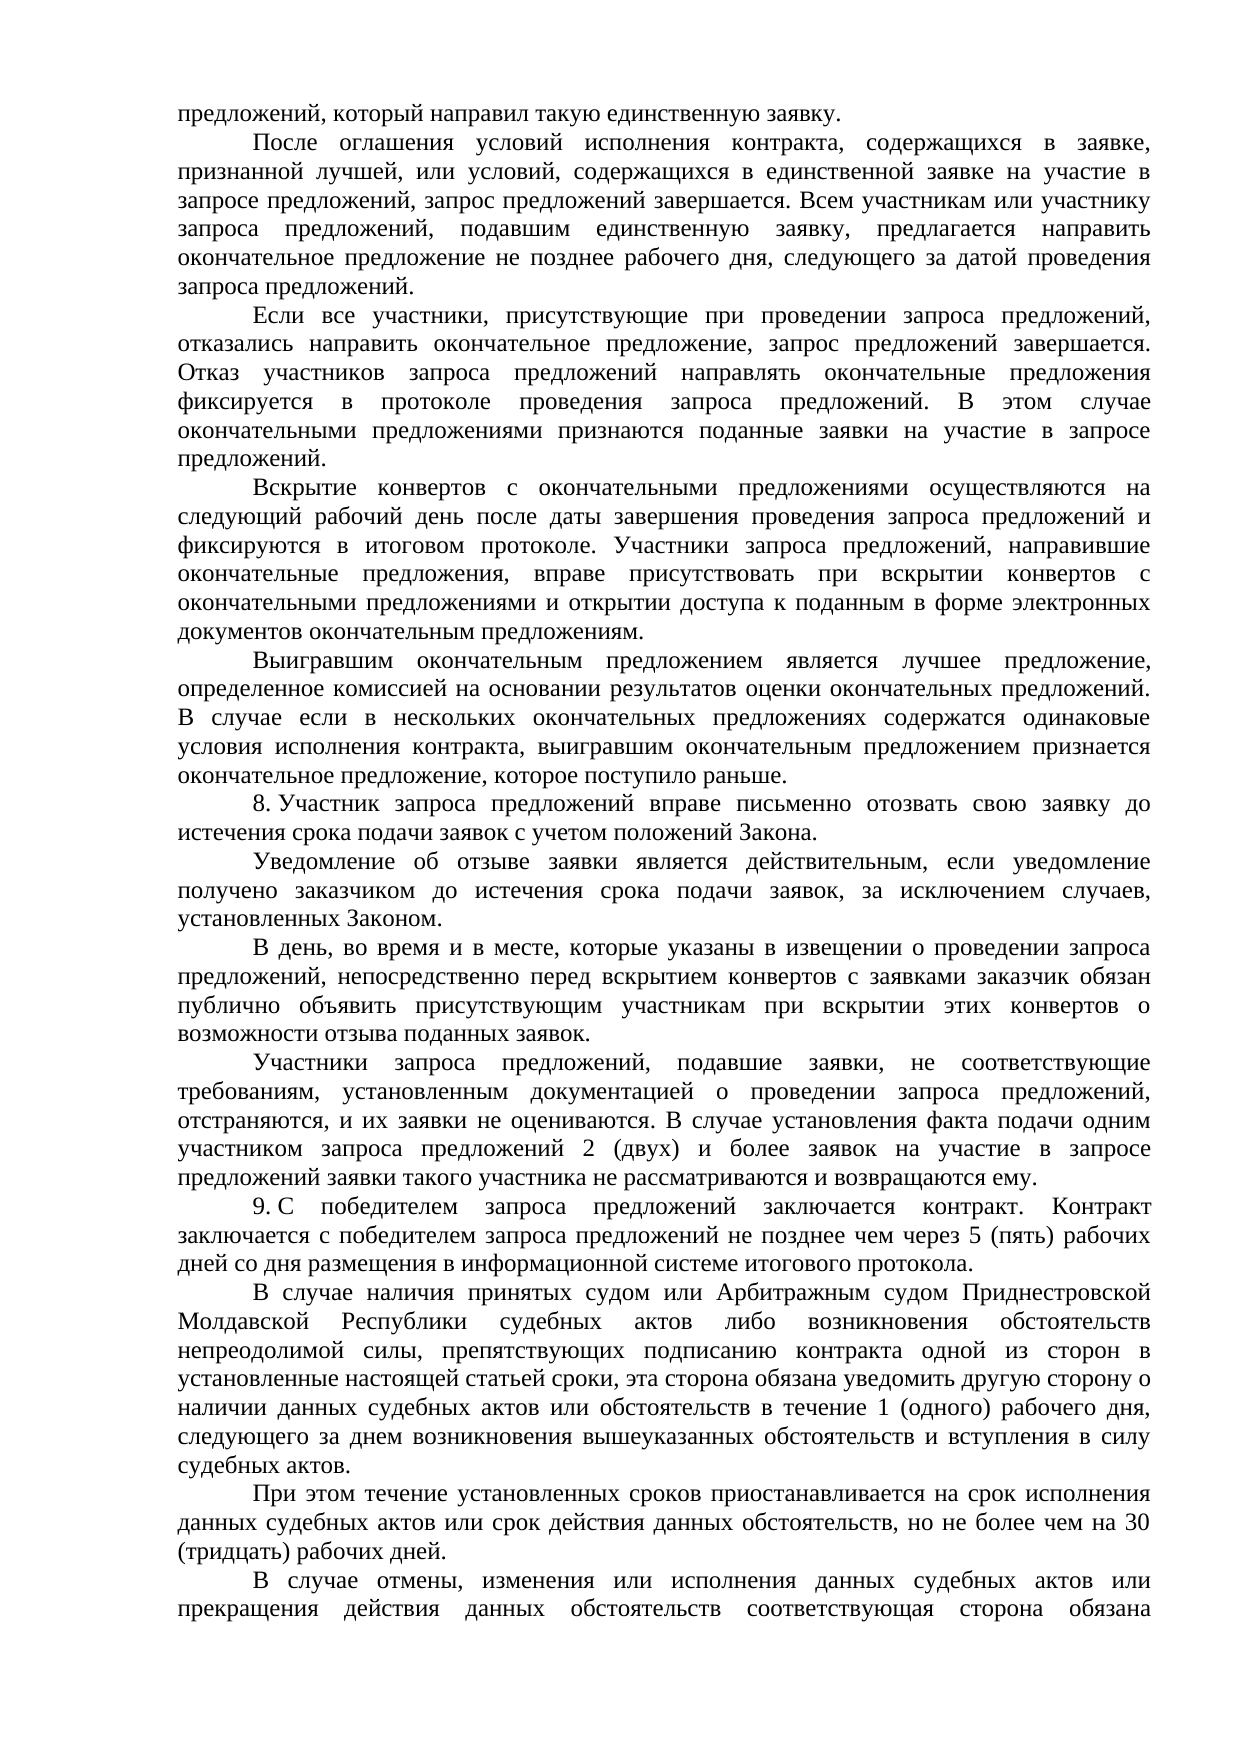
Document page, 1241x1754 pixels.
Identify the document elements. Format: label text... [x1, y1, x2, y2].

text Уведомление об отзыве заявки является действительным, если уведомление получено заказчиком до истечения срока подачи заявок, за исключением случаев, установленных Законом. [177, 846, 1152, 932]
text 8. Участник запроса предложений вправе письменно отозвать свою заявку до истечения срока подачи заявок с учетом положений Закона. [177, 788, 1152, 846]
text В день, во время и в месте, которые указаны в извещении о проведении запроса предложений, непосредственно перед вскрытием конвертов с заявками заказчик обязан публично объявить присутствующим участникам при вскрытии этих конвертов о возможности отзыва поданных заявок. [177, 932, 1152, 1047]
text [177, 1565, 1152, 1622]
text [177, 98, 1152, 127]
text В случае наличия принятых судом или Арбитражным судом Приднестровской Молдавской Республики судебных актов либо возникновения обстоятельств непреодолимой силы, препятствующих подписанию контракта одной из сторон в установленные настоящей статьей сроки, эта сторона обязана уведомить другую сторону о наличии данных судебных актов или обстоятельств в течение 1 (одного) рабочего дня, следующего за днем возникновения вышеуказанных обстоятельств и вступления в силу судебных актов. [177, 1277, 1152, 1478]
text Участники запроса предложений, подавшие заявки, не соответствующие требованиям, установленным документацией о проведении запроса предложений, отстраняются, и их заявки не оцениваются. В случае установления факта подачи одним участником запроса предложений 2 (двух) и более заявок на участие в запросе предложений заявки такого участника не рассматриваются и возвращаются ему. [177, 1047, 1152, 1191]
text После оглашения условий исполнения контракта, содержащихся в заявке, признанной лучшей, или условий, содержащихся в единственной заявке на участие в запросе предложений, запрос предложений завершается. Всем участникам или участнику запроса предложений, подавшим единственную заявку, предлагается направить окончательное предложение не позднее рабочего дня, следующего за датой проведения запроса предложений. [177, 127, 1152, 300]
text При этом течение установленных сроков приостанавливается на срок исполнения данных судебных актов или срок действия данных обстоятельств, но не более чем на 30 (тридцать) рабочих дней. [177, 1478, 1152, 1565]
text Вскрытие конвертов с окончательными предложениями осуществляются на следующий рабочий день после даты завершения проведения запроса предложений и фиксируются в итоговом протоколе. Участники запроса предложений, направившие окончательные предложения, вправе присутствовать при вскрытии конвертов с окончательными предложениями и открытии доступа к поданным в форме электронных документов окончательным предложениям. [177, 472, 1152, 645]
text Если все участники, присутствующие при проведении запроса предложений, отказались направить окончательное предложение, запрос предложений завершается. Отказ участников запроса предложений направлять окончательные предложения фиксируется в протоколе проведения запроса предложений. В этом случае окончательными предложениями признаются поданные заявки на участие в запросе предложений. [177, 300, 1152, 472]
text Выигравшим окончательным предложением является лучшее предложение, определенное комиссией на основании результатов оценки окончательных предложений. В случае если в нескольких окончательных предложениях содержатся одинаковые условия исполнения контракта, выигравшим окончательным предложением признается окончательное предложение, которое поступило раньше. [177, 645, 1152, 788]
text 9. С победителем запроса предложений заключается контракт. Контракт заключается с победителем запроса предложений не позднее чем через 5 (пять) рабочих дней со дня размещения в информационной системе итогового протокола. [177, 1191, 1152, 1277]
